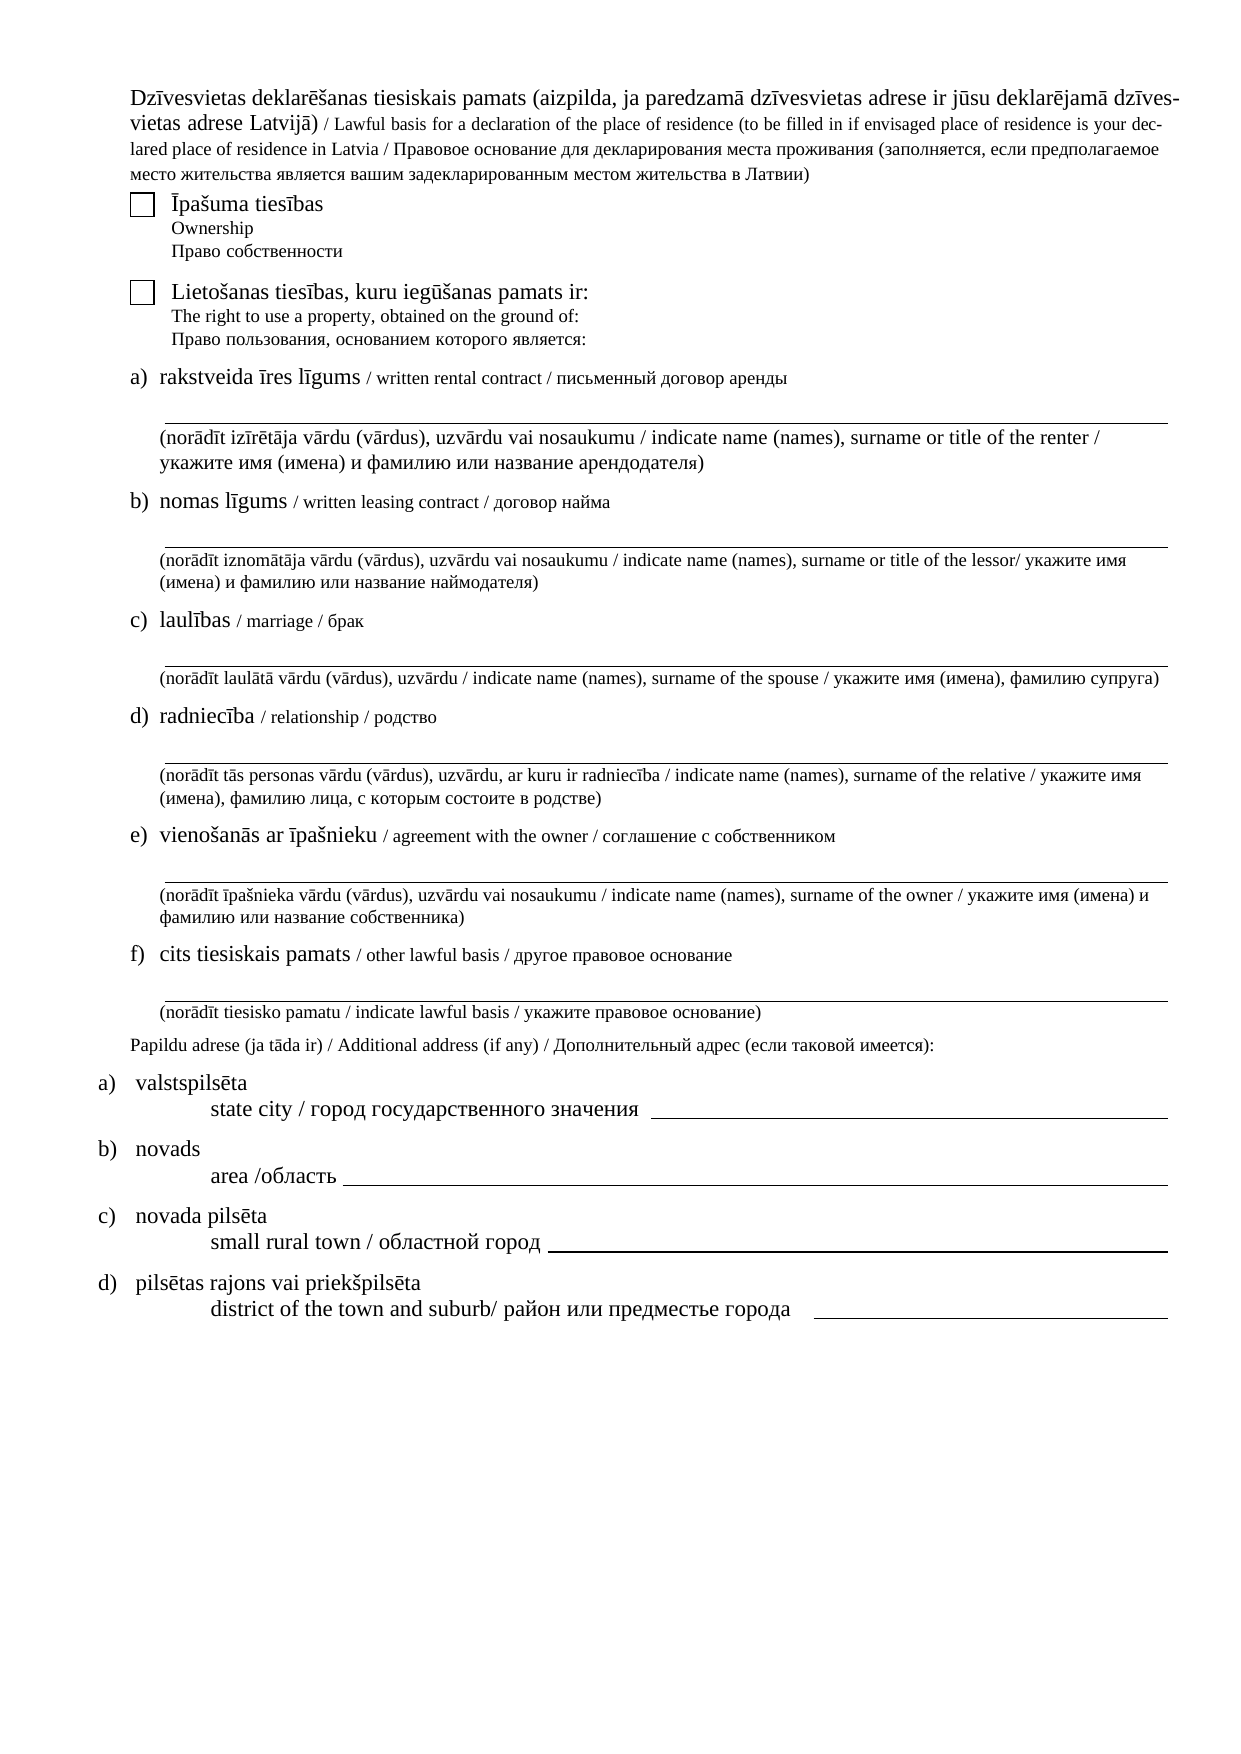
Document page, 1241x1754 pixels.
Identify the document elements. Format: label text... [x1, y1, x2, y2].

text state city / город государственного значения [210, 1095, 1182, 1122]
text area /область [210, 1162, 1182, 1188]
subtitle Īpašuma tiesības [171, 190, 1182, 216]
text Ownership [171, 217, 1182, 238]
text (norādīt iznomātāja vārdu (vārdus), uzvārdu vai nosaukumu / indicate name (names), surname or title of the lessor/ укажите имя (имена) и фамилию или название наймодателя) [159, 543, 1182, 593]
list pilsētas rajons vai priekšpilsēta [98, 1269, 1182, 1295]
list novada pilsēta [98, 1202, 1182, 1228]
text (norādīt īpašnieka vārdu (vārdus), uzvārdu vai nosaukumu / indicate name (names), surname of the owner / укажите имя (имена) и фамилию или название собственника) [159, 877, 1182, 927]
text The right to use a property, obtained on the ground of: [171, 304, 1182, 326]
text Право собственности [171, 240, 1182, 261]
list radniecība / relationship / родство [130, 702, 1182, 729]
list novads [98, 1136, 1182, 1162]
list laulības / marriage / брак [130, 606, 1182, 632]
subtitle Lietošanas tiesības, kuru iegūšanas pamats ir: [171, 278, 1182, 304]
list cits tiesiskais pamats / other lawful basis / другое правовое основание [130, 940, 1182, 967]
text (norādīt tās personas vārdu (vārdus), uzvārdu, ar kuru ir radniecība / indicate name (names), surname of the relative / укажите имя (имена), фамилию лица, с которым состоите в родстве) [159, 758, 1182, 808]
list vienošanās ar īpašnieku / agreement with the owner / соглашение с собственником [130, 821, 1182, 848]
list rakstveida īres līgums / written rental contract / письменный договор аренды [130, 363, 1182, 389]
text (norādīt laulātā vārdu (vārdus), uzvārdu / indicate name (names), surname of the spouse / укажите имя (имена), фамилию супруга) [159, 662, 1182, 688]
text Papildu adrese (ja tāda ir) / Additional address (if any) / Дополнительный адрес (если таковой имеется): [130, 1034, 1182, 1056]
subtitle (norādīt izīrētāja vārdu (vārdus), uzvārdu vai nosaukumu / indicate name (names), surname or title of the renter / укажите имя (имена) и фамилию или название арендодателя) [159, 419, 1168, 474]
text Право пользования, основанием которого является: [171, 327, 1182, 349]
text district of the town and suburb/ район или предместье города [210, 1295, 1182, 1322]
text small rural town / областной город [210, 1228, 1182, 1255]
text Dzīvesvietas deklarēšanas tiesiskais pamats (aizpilda, ja paredzamā dzīvesvietas adrese ir jūsu deklarējamā dzīves- vietas adrese Latvijā) / Lawful basis for a declaration of the place of residence (to be filled in if envisaged place of residence is your dec- lared place of residence in Latvia / Правовое основание для декларирования места проживания (заполняется, если предполагаемое место жительства является вашим задекларированным местом жительства в Латвии) [130, 86, 1182, 186]
list valstspilsēta [98, 1069, 1182, 1095]
text (norādīt tiesisko pamatu / indicate lawful basis / укажите правовое основание) [159, 997, 1182, 1023]
list nomas līgums / written leasing contract / договор найма [130, 487, 1182, 513]
